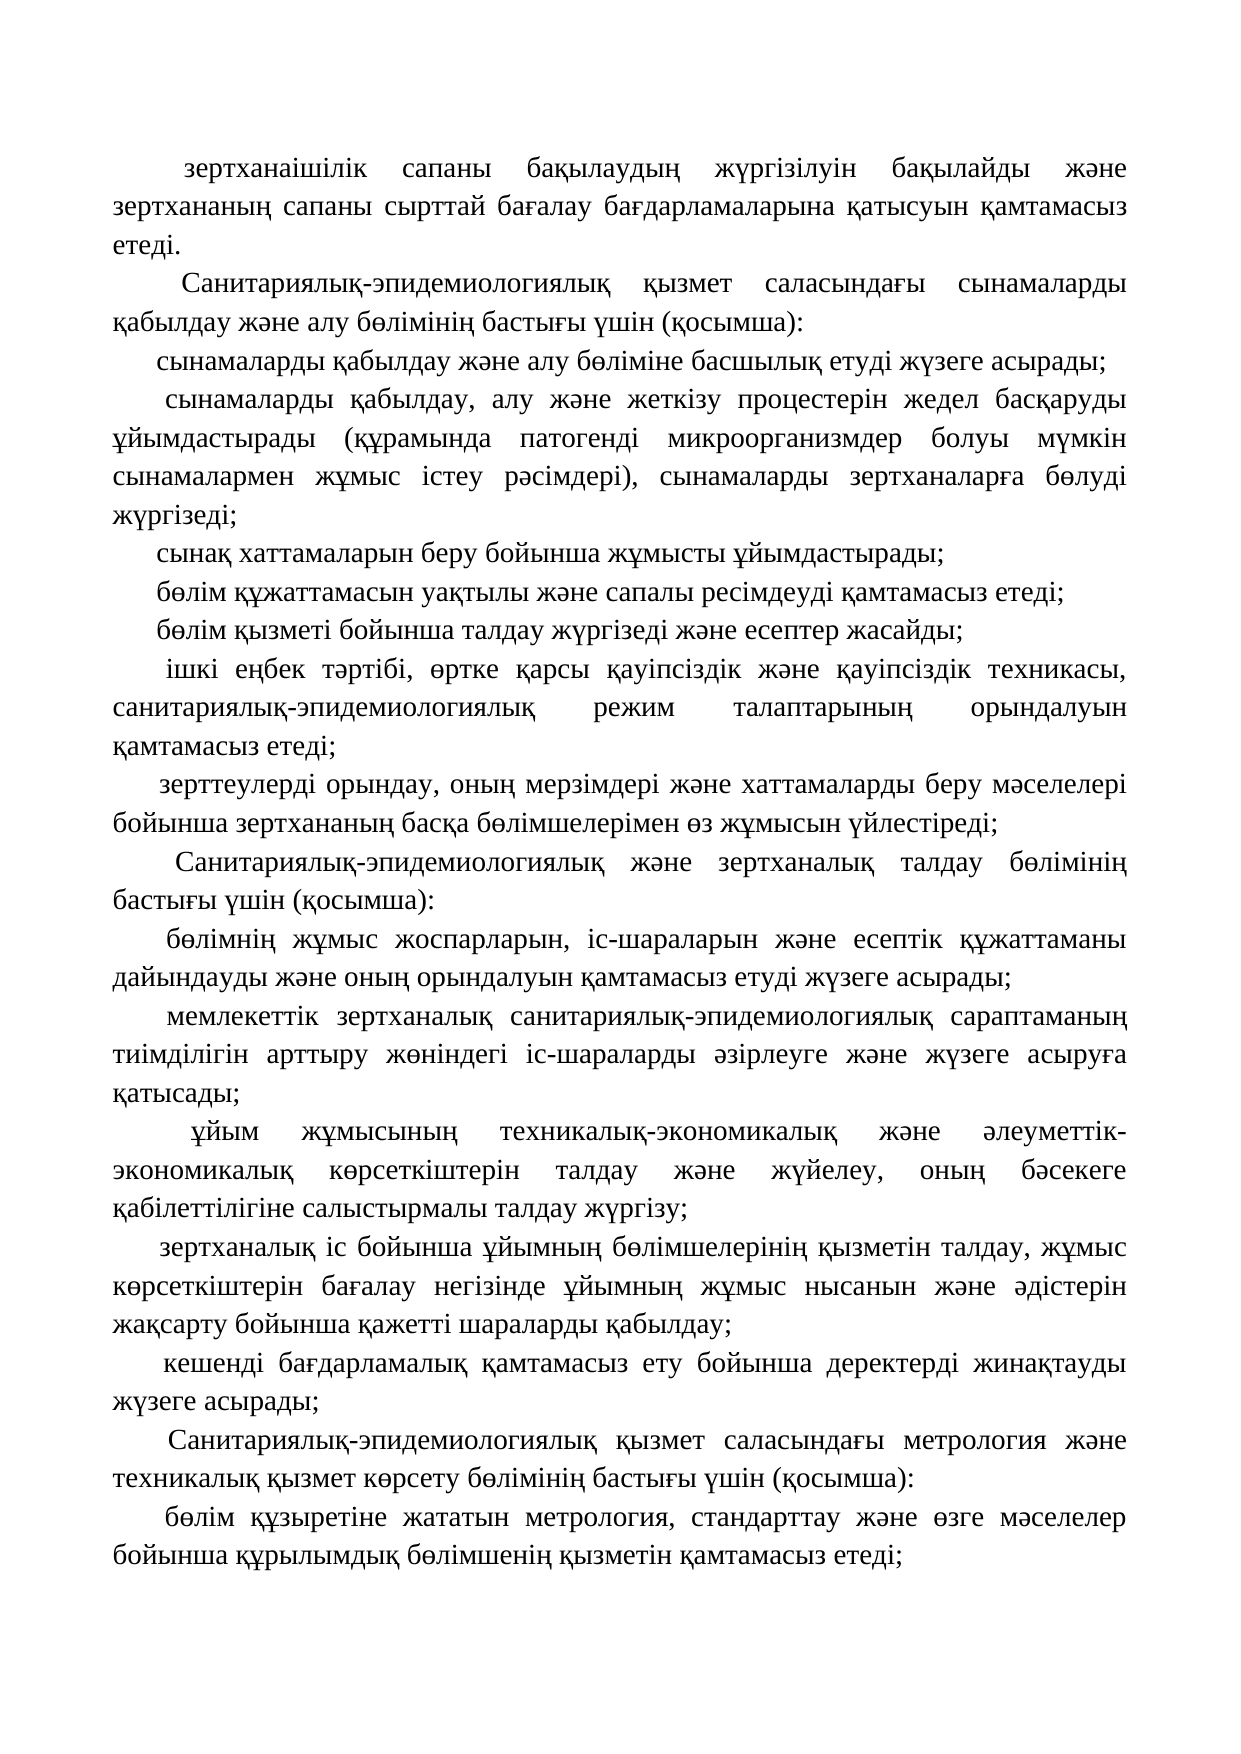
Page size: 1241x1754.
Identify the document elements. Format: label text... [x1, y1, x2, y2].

text кешенді бағдарламалық қамтамасыз ету бойынша деректерді жинақтауды жүзеге асырады; [112, 1345, 1128, 1417]
text зертханалық іс бойынша ұйымның бөлімшелерінің қызметін талдау, жұмыс көрсеткіштерін бағалау негізінде ұйымның жұмыс нысанын және әдістерін жақсарту бойынша қажетті шараларды қабылдау; [112, 1229, 1128, 1340]
text зертханаішілік сапаны бақылаудың жүргізілуін бақылайды және зертхананың сапаны сырттай бағалау бағдарламаларына қатысуын қамтамасыз етеді. [112, 150, 1128, 261]
text Санитариялық-эпидемиологиялық және зертханалық талдау бөлімінің бастығы үшін (қосымша): [112, 844, 1128, 916]
text ішкі еңбек тәртібі, өртке қарсы қауіпсіздік және қауіпсіздік техникасы, санитариялық-эпидемиологиялық режим талаптарының орындалуын қамтамасыз етеді; [112, 651, 1128, 762]
text бөлімнің жұмыс жоспарларын, іс-шараларын және есептік құжаттаманы дайындауды және оның орындалуын қамтамасыз етуді жүзеге асырады; [112, 921, 1128, 993]
text сынамаларды қабылдау, алу және жеткізу процестерін жедел басқаруды ұйымдастырады (құрамында патогенді микроорганизмдер болуы мүмкін сынамалармен жұмыс істеу рәсімдері), сынамаларды зертханаларға бөлуді жүргізеді; [112, 381, 1128, 530]
text зерттеулерді орындау, оның мерзімдері және хаттамаларды беру мәселелері бойынша зертхананың басқа бөлімшелерімен өз жұмысын үйлестіреді; [112, 767, 1128, 839]
text сынақ хаттамаларын беру бойынша жұмысты ұйымдастырады; [112, 535, 1128, 569]
text Санитариялық-эпидемиологиялық қызмет саласындағы сынамаларды қабылдау және алу бөлімінің бастығы үшін (қосымша): [112, 266, 1128, 338]
text мемлекеттік зертханалық санитариялық-эпидемиологиялық сараптаманың тиімділігін арттыру жөніндегі іс-шараларды әзірлеуге және жүзеге асыруға қатысады; [112, 998, 1128, 1108]
text Санитариялық-эпидемиологиялық қызмет саласындағы метрология және техникалық қызмет көрсету бөлімінің бастығы үшін (қосымша): [112, 1422, 1128, 1494]
text бөлім құжаттамасын уақтылы және сапалы ресімдеуді қамтамасыз етеді; [112, 574, 1128, 607]
text сынамаларды қабылдау және алу бөліміне басшылық етуді жүзеге асырады; [112, 343, 1128, 376]
text бөлім қызметі бойынша талдау жүргізеді және есептер жасайды; [112, 612, 1128, 646]
text ұйым жұмысының техникалық-экономикалық және әлеуметтік-экономикалық көрсеткіштерін талдау және жүйелеу, оның бәсекеге қабілеттілігіне салыстырмалы талдау жүргізу; [112, 1113, 1128, 1224]
text бөлім құзыретіне жататын метрология, стандарттау және өзге мәселелер бойынша құрылымдық бөлімшенің қызметін қамтамасыз етеді; [112, 1499, 1128, 1571]
